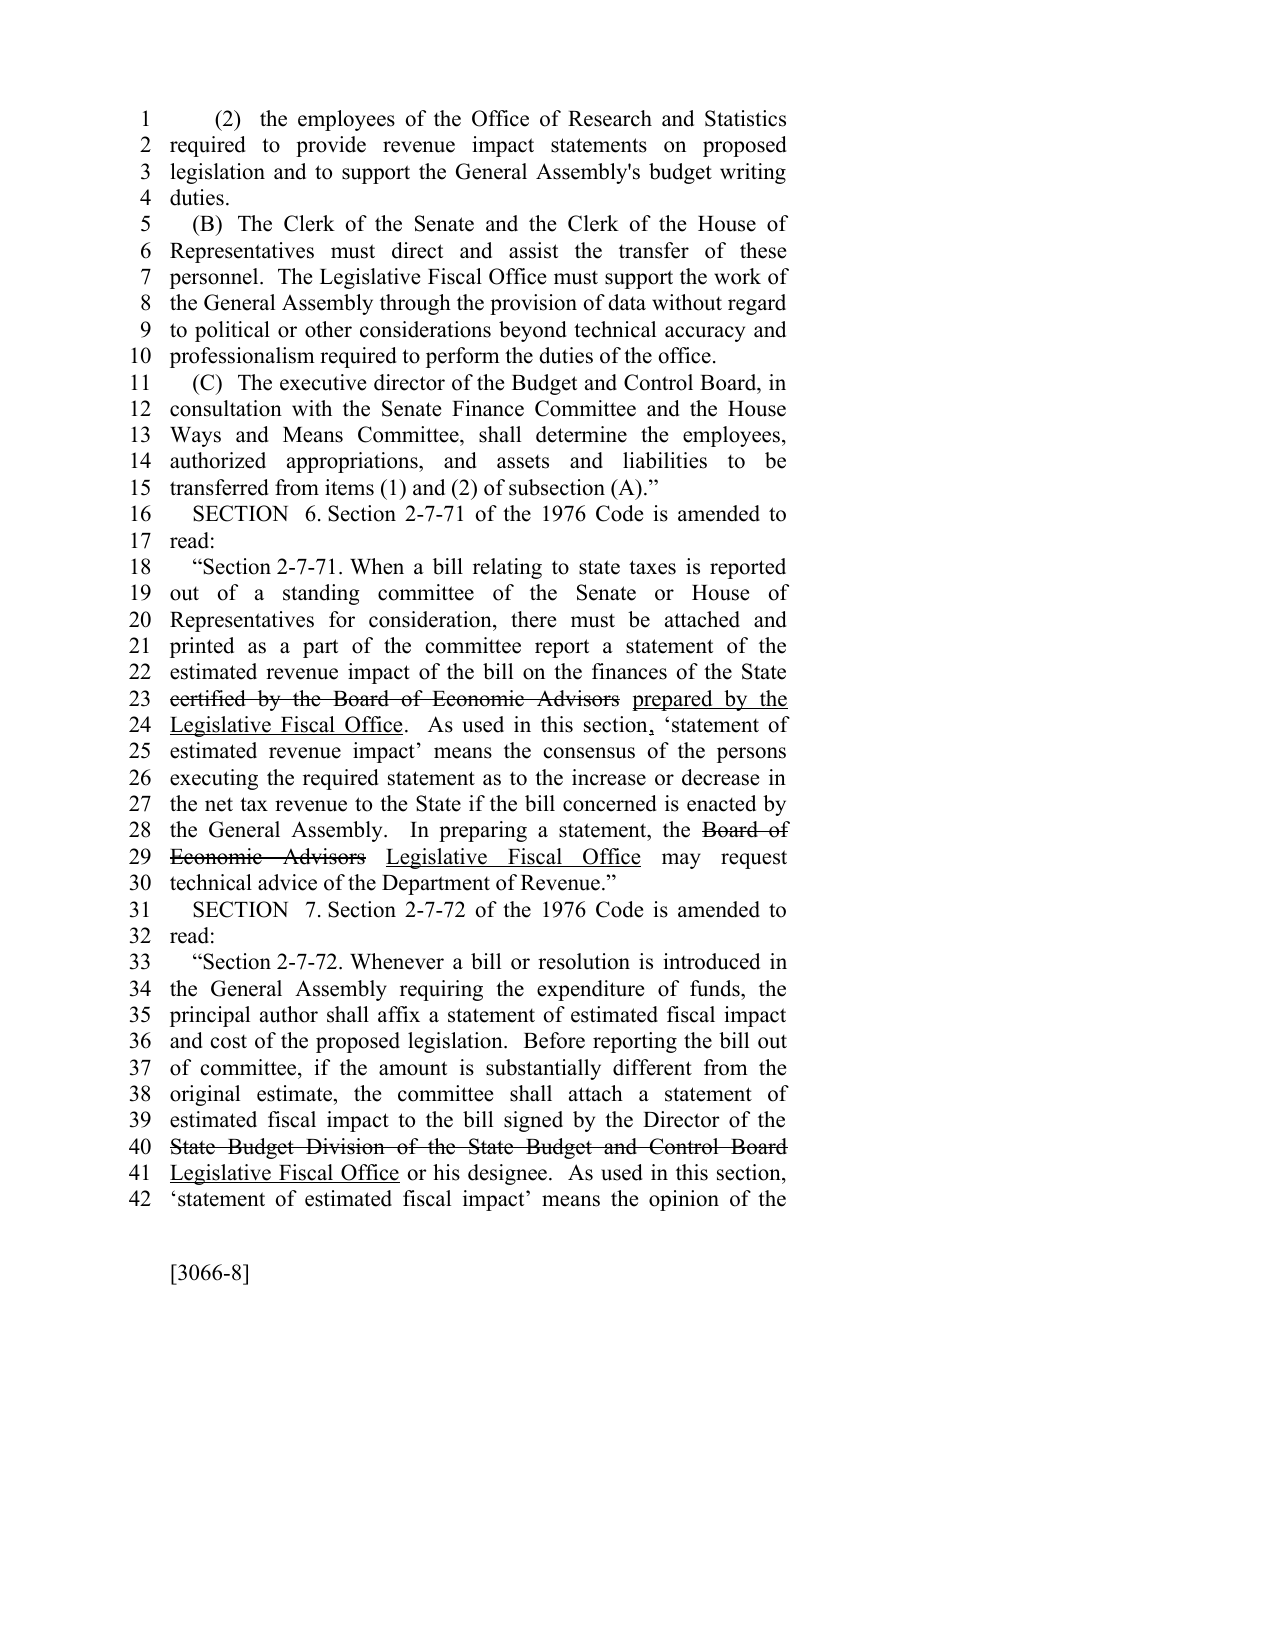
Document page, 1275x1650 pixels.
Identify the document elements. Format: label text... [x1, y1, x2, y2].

text SECTION 7. Section 2-7-72 of the 1976 Code is amended to read: [169, 896, 787, 948]
text SECTION 6. Section 2-7-71 of the 1976 Code is amended to read: [169, 500, 787, 553]
text “Section 2-7-71. When a bill relating to state taxes is reported out of a standing committee of the Senate or House of Representatives for consideration, there must be attached and printed as a part of the committee report a statement of the estimated revenue impact of the bill on the finances of the State certified by the Board of Economic Advisors prepared by the Legislative Fiscal Office. As used in this section, ‘statement of estimated revenue impact’ means the consensus of the persons executing the required statement as to the increase or decrease in the net tax revenue to the State if the bill concerned is enacted by the General Assembly. In preparing a statement, the Board of Economic Advisors Legislative Fiscal Office may request technical advice of the Department of Revenue.” [169, 553, 787, 896]
text (B) The Clerk of the Senate and the Clerk of the House of Representatives must direct and assist the transfer of these personnel. The Legislative Fiscal Office must support the work of the General Assembly through the provision of data without regard to political or other considerations beyond technical accuracy and professionalism required to perform the duties of the office. [169, 210, 787, 368]
text (2) the employees of the Office of Research and Statistics required to provide revenue impact statements on proposed legislation and to support the General Assembly's budget writing duties. [169, 105, 787, 210]
text (C) The executive director of the Budget and Control Board, in consultation with the Senate Finance Committee and the House Ways and Means Committee, shall determine the employees, authorized appropriations, and assets and liabilities to be transferred from items (1) and (2) of subsection (A).” [169, 368, 787, 500]
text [169, 1148, 787, 1212]
